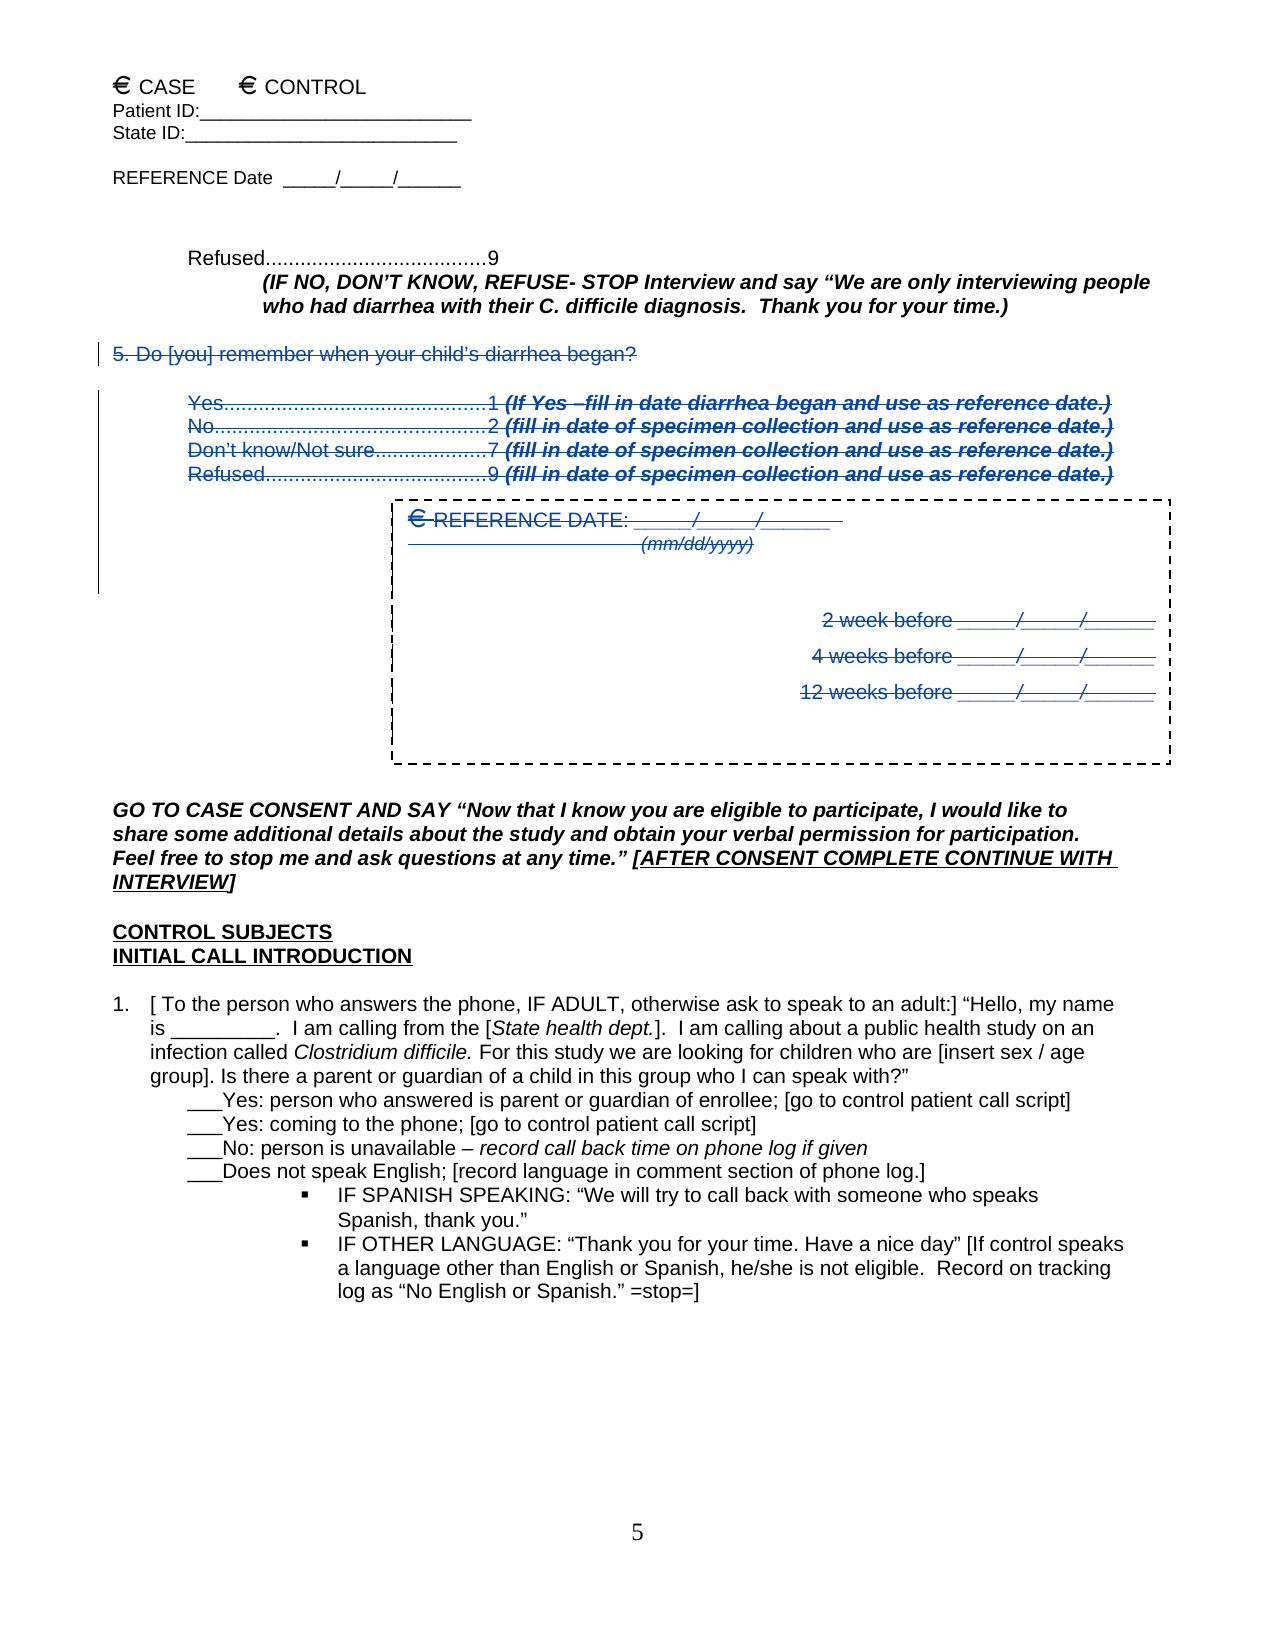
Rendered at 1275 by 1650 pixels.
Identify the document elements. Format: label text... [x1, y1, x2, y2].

text ___Does not speak English; [record language in comment section of phone log.] [187, 1159, 1125, 1183]
text ___No: person is unavailable – record call back time on phone log if given [187, 1135, 1125, 1159]
text Refused 9 [187, 246, 1162, 270]
text ___Yes: person who answered is parent or guardian of enrollee; [go to control patient call script] [187, 1087, 1125, 1111]
list IF SPANISH SPEAKING: “We will try to call back with someone who speaks Spanish, thank you.” [300, 1183, 1125, 1231]
text GO TO CASE CONSENT AND SAY “Now that I know you are eligible to participate, I would like to share some additional details about the study and obtain your verbal permission for participation. Feel free to stop me and ask questions at any time.” [AFTER CONSENT COMPLETE CONTINUE WITH INTERVIEW] [112, 798, 1125, 893]
text CONTROL SUBJECTS [112, 920, 1125, 944]
text ___Yes: coming to the phone; [go to control patient call script] [187, 1111, 1125, 1135]
text INITIAL CALL INTRODUCTION [112, 944, 1125, 968]
list [ To the person who answers the phone, IF ADULT, otherwise ask to speak to an adult:] “Hello, my name is _________. I am calling from the [State health dept.]. I am calling about a public health study on an infection called Clostridium difficile. For this study we are looking for children who are [insert sex / age group]. Is there a parent or guardian of a child in this group who I can speak with?” [112, 992, 1125, 1087]
text (IF NO, DON’T KNOW, REFUSE- STOP Interview and say “We are only interviewing people who had diarrhea with their C. difficile diagnosis. Thank you for your time.) [262, 270, 1162, 318]
list IF OTHER LANGUAGE: “Thank you for your time. Have a nice day” [If control speaks a language other than English or Spanish, he/she is not eligible. Record on tracking log as “No English or Spanish.” =stop=] [300, 1231, 1125, 1303]
